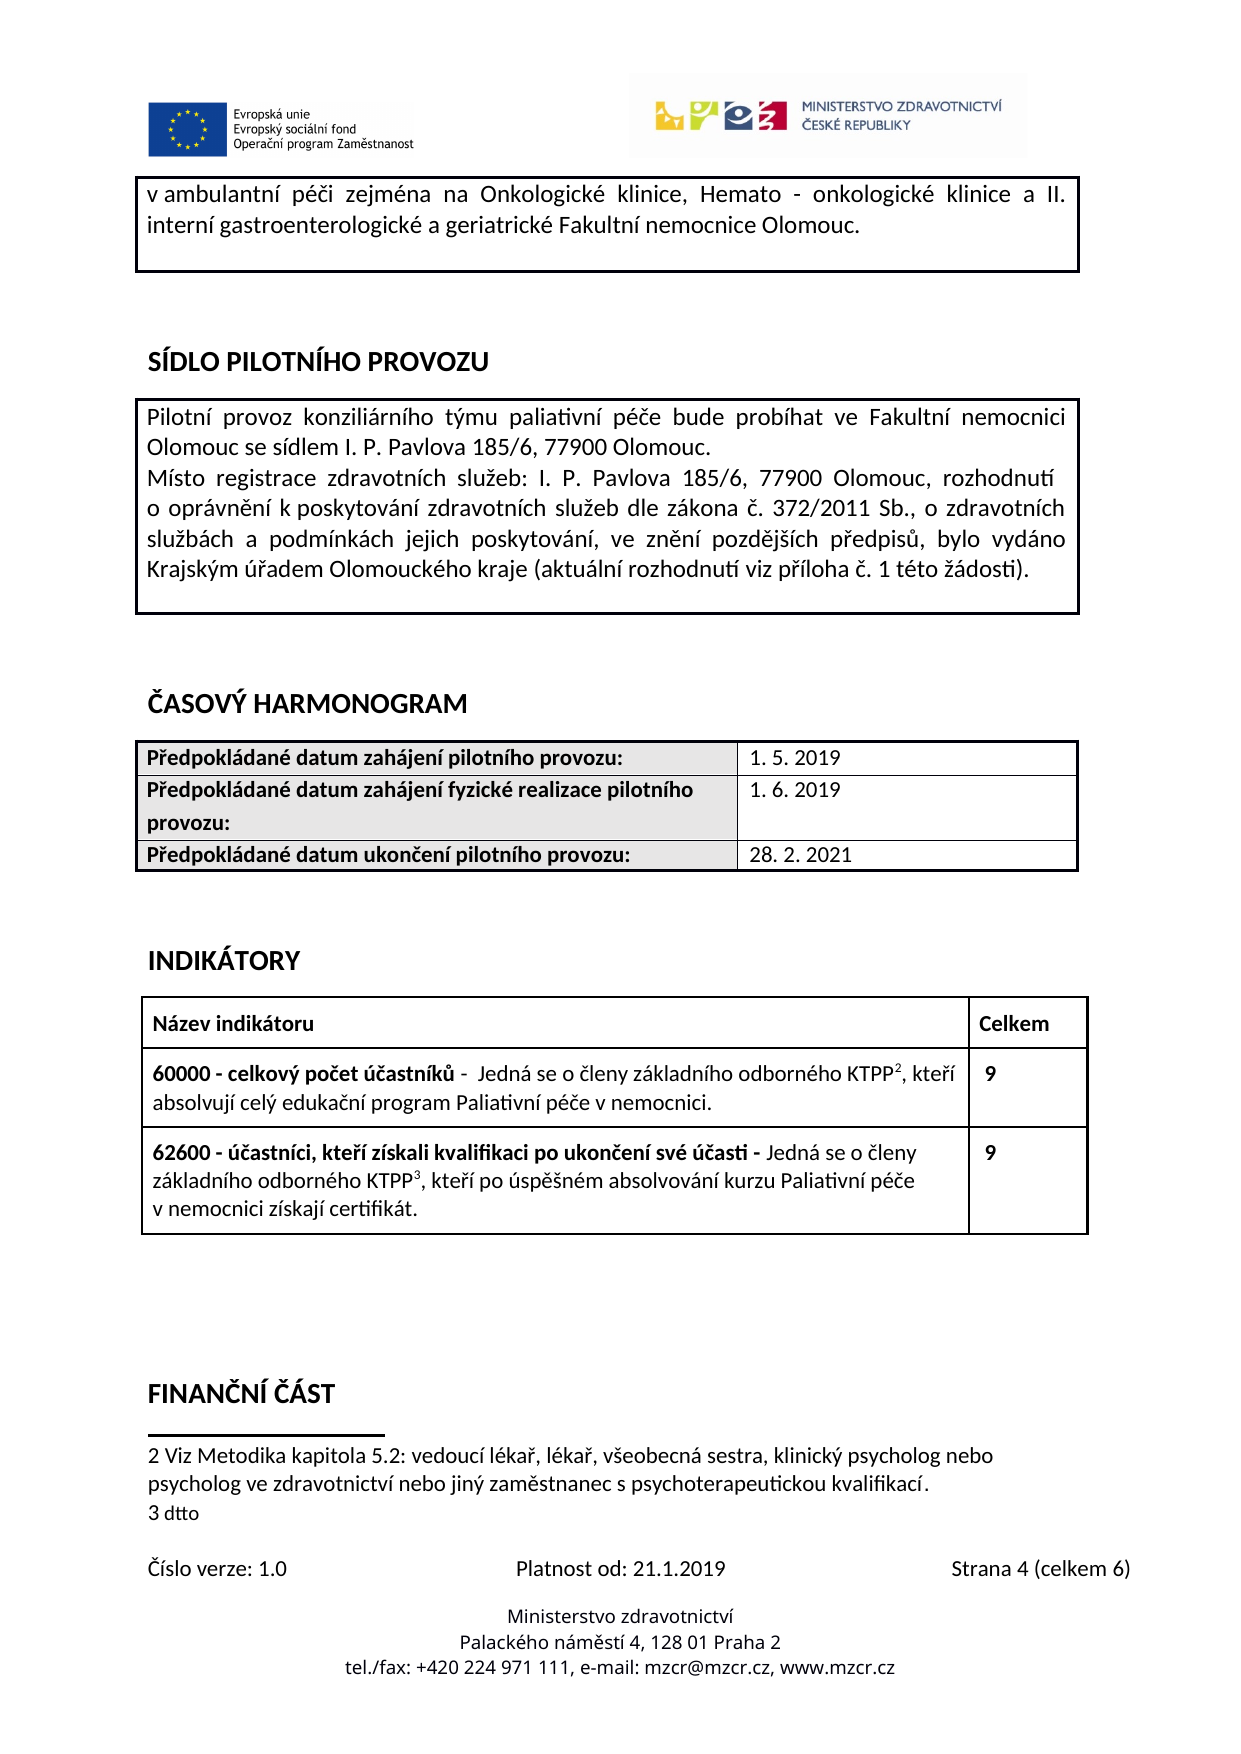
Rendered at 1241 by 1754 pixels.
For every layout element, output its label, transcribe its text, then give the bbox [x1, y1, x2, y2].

table_header Předpokládané datum zahájení pilotního provozu: [138, 743, 737, 774]
picture [147, 102, 414, 158]
table_cell 9 [970, 1128, 1086, 1233]
table_cell 9 [970, 1049, 1086, 1126]
table_cell 62600 - účastníci, kteří získali kvalifikaci po ukončení své účasti - Jedná se o členy základního odborného KTPP, kteří po úspěšném absolvování kurzu Paliativní péče v nemocnici získají certifikát. [143, 1128, 968, 1233]
table_cell Předpokládané datum zahájení fyzické realizace pilotního provozu: [138, 776, 737, 839]
table_cell Předpokládané datum ukončení pilotního provozu: [138, 841, 737, 869]
table_header 1. 5. 2019 [738, 743, 1076, 774]
table_header Pilotní provoz konziliárního týmu paliativní péče bude probíhat ve Fakultní nemocnici Olomouc se sídlem I. P. Pavlova 185/6, 77900 Olomouc. Místo registrace zdravotních služeb: I. P. Pavlova 185/6, 77900 Olomouc, rozhodnutí o oprávnění k poskytování zdravotních služeb dle zákona č. 372/2011 Sb., o zdravotních službách a podmínkách jejich poskytování, ve znění pozdějších předpisů, bylo vydáno Krajským úřadem Olomouckého kraje (aktuální rozhodnutí viz příloha č. 1 této žádosti). [138, 401, 1077, 612]
table_cell 28. 2. 2021 [738, 841, 1076, 869]
table_header Celkem [970, 998, 1086, 1047]
table_cell 1. 6. 2019 [738, 776, 1076, 839]
table_header Název indikátoru [143, 998, 968, 1047]
table_cell 60000 - celkový počet účastníků - Jedná se o členy základního odborného KTPP, kteří absolvují celý edukační program Paliativní péče v nemocnici. [143, 1049, 968, 1126]
text SÍDLO PILOTNÍHO PROVOZU [148, 343, 1093, 379]
text ČASOVÝ HARMONOGRAM [148, 685, 1093, 721]
picture [628, 73, 1028, 158]
text FINANČNÍ ČÁST [148, 1375, 1093, 1411]
text INDIKÁTORY [148, 942, 1093, 977]
